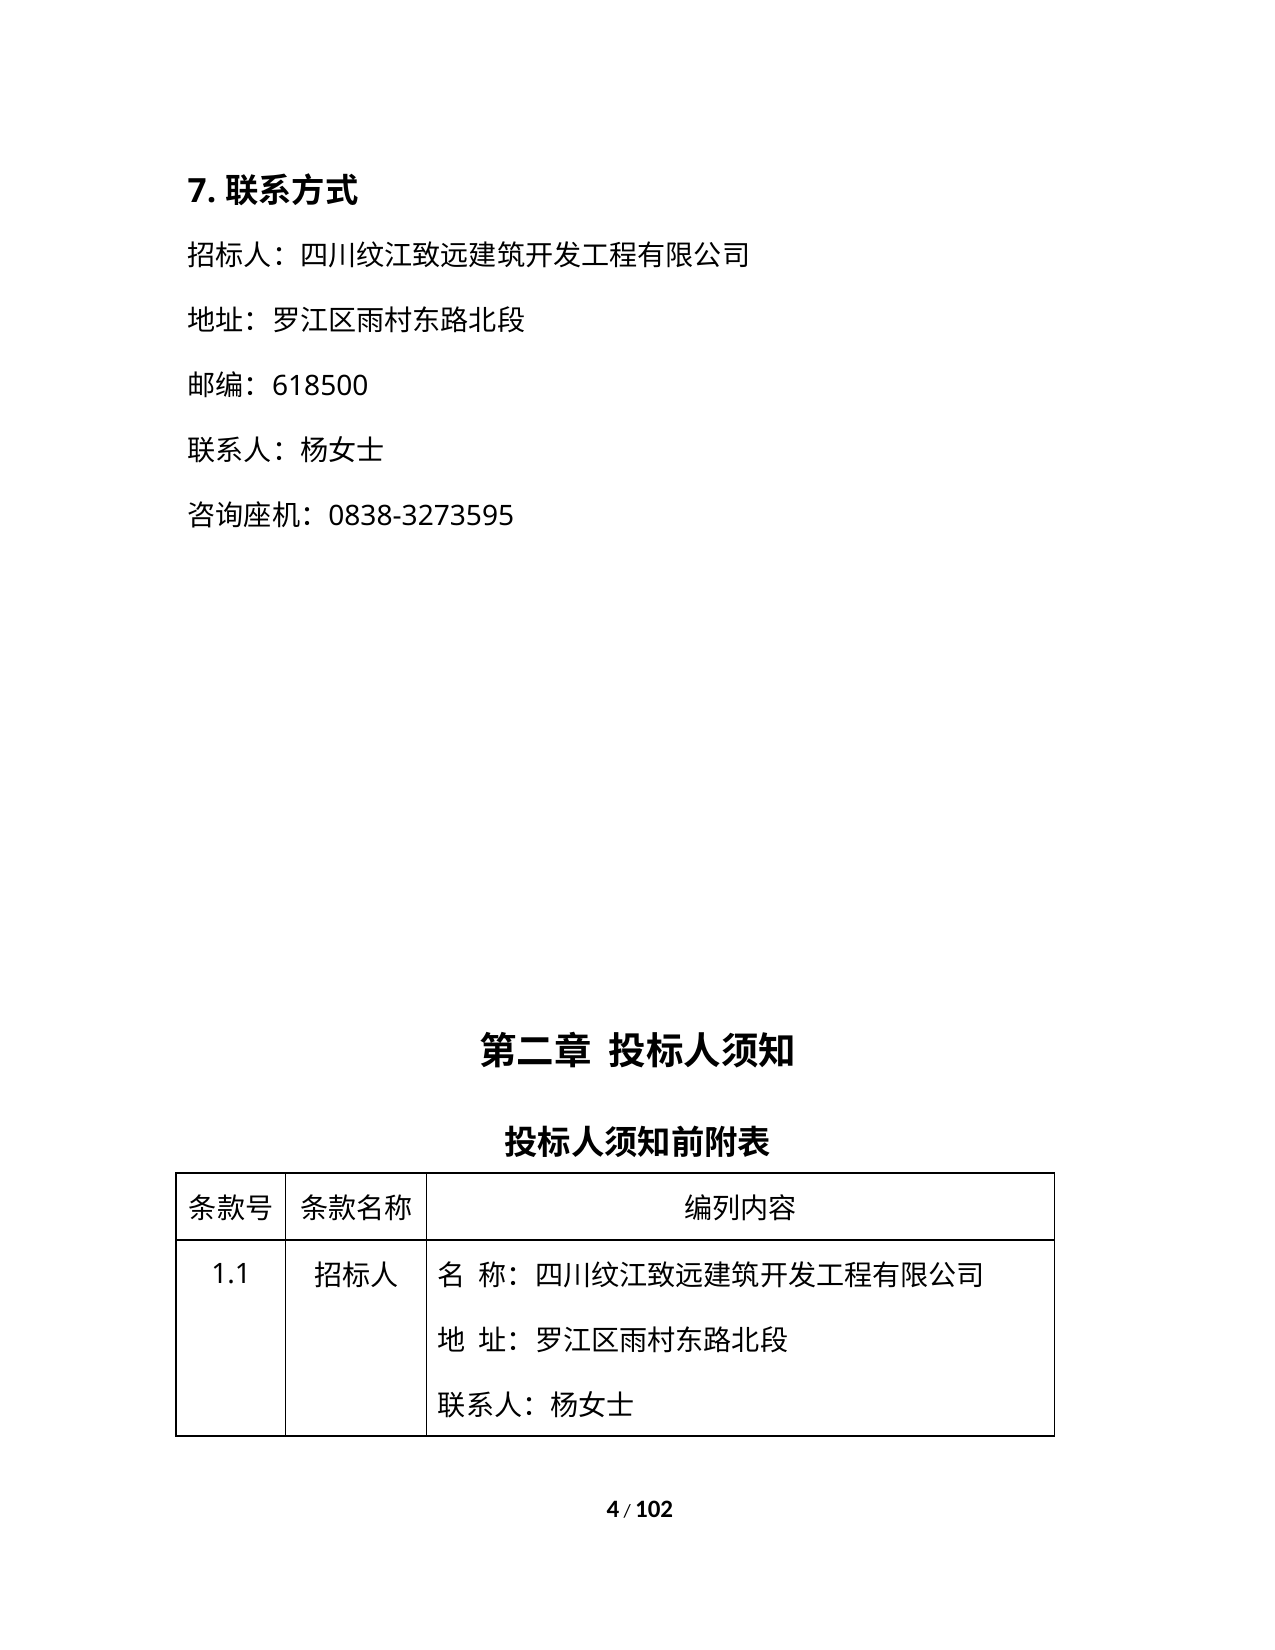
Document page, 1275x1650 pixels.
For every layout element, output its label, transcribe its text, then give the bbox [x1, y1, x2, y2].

text 咨询座机：0838-3273595 [187, 480, 1087, 545]
text 联系人：杨女士 [187, 415, 1087, 480]
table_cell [427, 1241, 1054, 1435]
table_header 条款名称 [286, 1174, 426, 1239]
table_header 条款号 [177, 1174, 285, 1239]
table_cell 1.1 [177, 1241, 285, 1435]
text 第二章 投标人须知 [187, 1015, 1087, 1080]
table_cell 招标人 [286, 1241, 426, 1435]
text 地址：罗江区雨村东路北段 [187, 285, 1087, 350]
text 7. 联系方式 [187, 155, 1087, 220]
text 邮编：618500 [187, 350, 1087, 415]
table_header 编列内容 [427, 1174, 1054, 1239]
text 招标人：四川纹江致远建筑开发工程有限公司 [187, 220, 1087, 285]
text 投标人须知前附表 [187, 1107, 1087, 1172]
